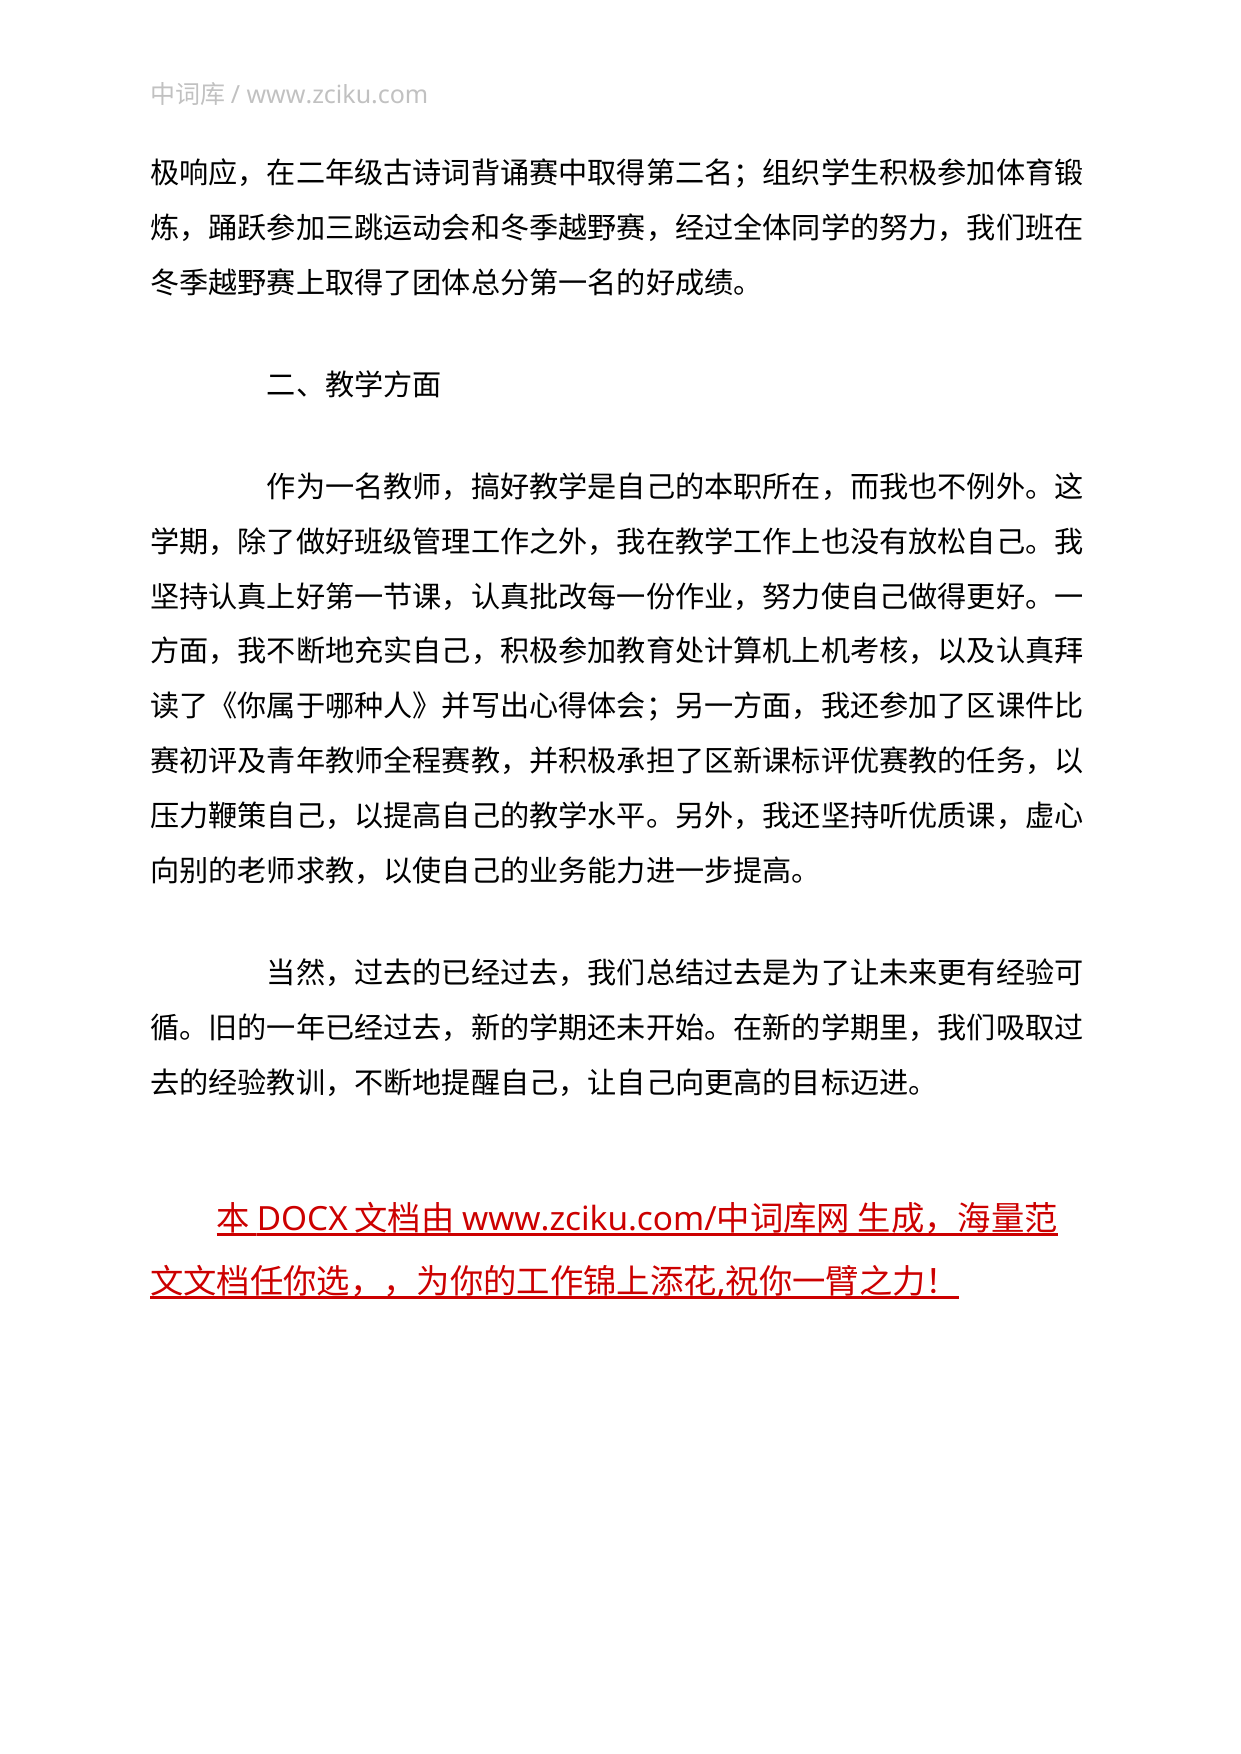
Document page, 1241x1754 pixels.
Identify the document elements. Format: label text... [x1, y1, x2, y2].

text 本DOCX文档由 www.zciku.com/中词库网 生成，海量范文文档任你选，，为你的工作锦上添花,祝你一臂之力！ [150, 1192, 1090, 1303]
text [150, 150, 1090, 302]
text 作为一名教师，搞好教学是自己的本职所在，而我也不例外。这学期，除了做好班级管理工作之外，我在教学工作上也没有放松自己。我坚持认真上好第一节课，认真批改每一份作业，努力使自己做得更好。一方面，我不断地充实自己，积极参加教育处计算机上机考核，以及认真拜读了《你属于哪种人》并写出心得体会；另一方面，我还参加了区课件比赛初评及青年教师全程赛教，并积极承担了区新课标评优赛教的任务，以压力鞭策自己，以提高自己的教学水平。另外，我还坚持听优质课，虚心向别的老师求教，以使自己的业务能力进一步提高。 [150, 463, 1090, 890]
text 二、教学方面 [150, 362, 1090, 404]
text 当然，过去的已经过去，我们总结过去是为了让未来更有经验可循。旧的一年已经过去，新的学期还未开始。在新的学期里，我们吸取过去的经验教训，不断地提醒自己，让自己向更高的目标迈进。 [150, 949, 1090, 1101]
